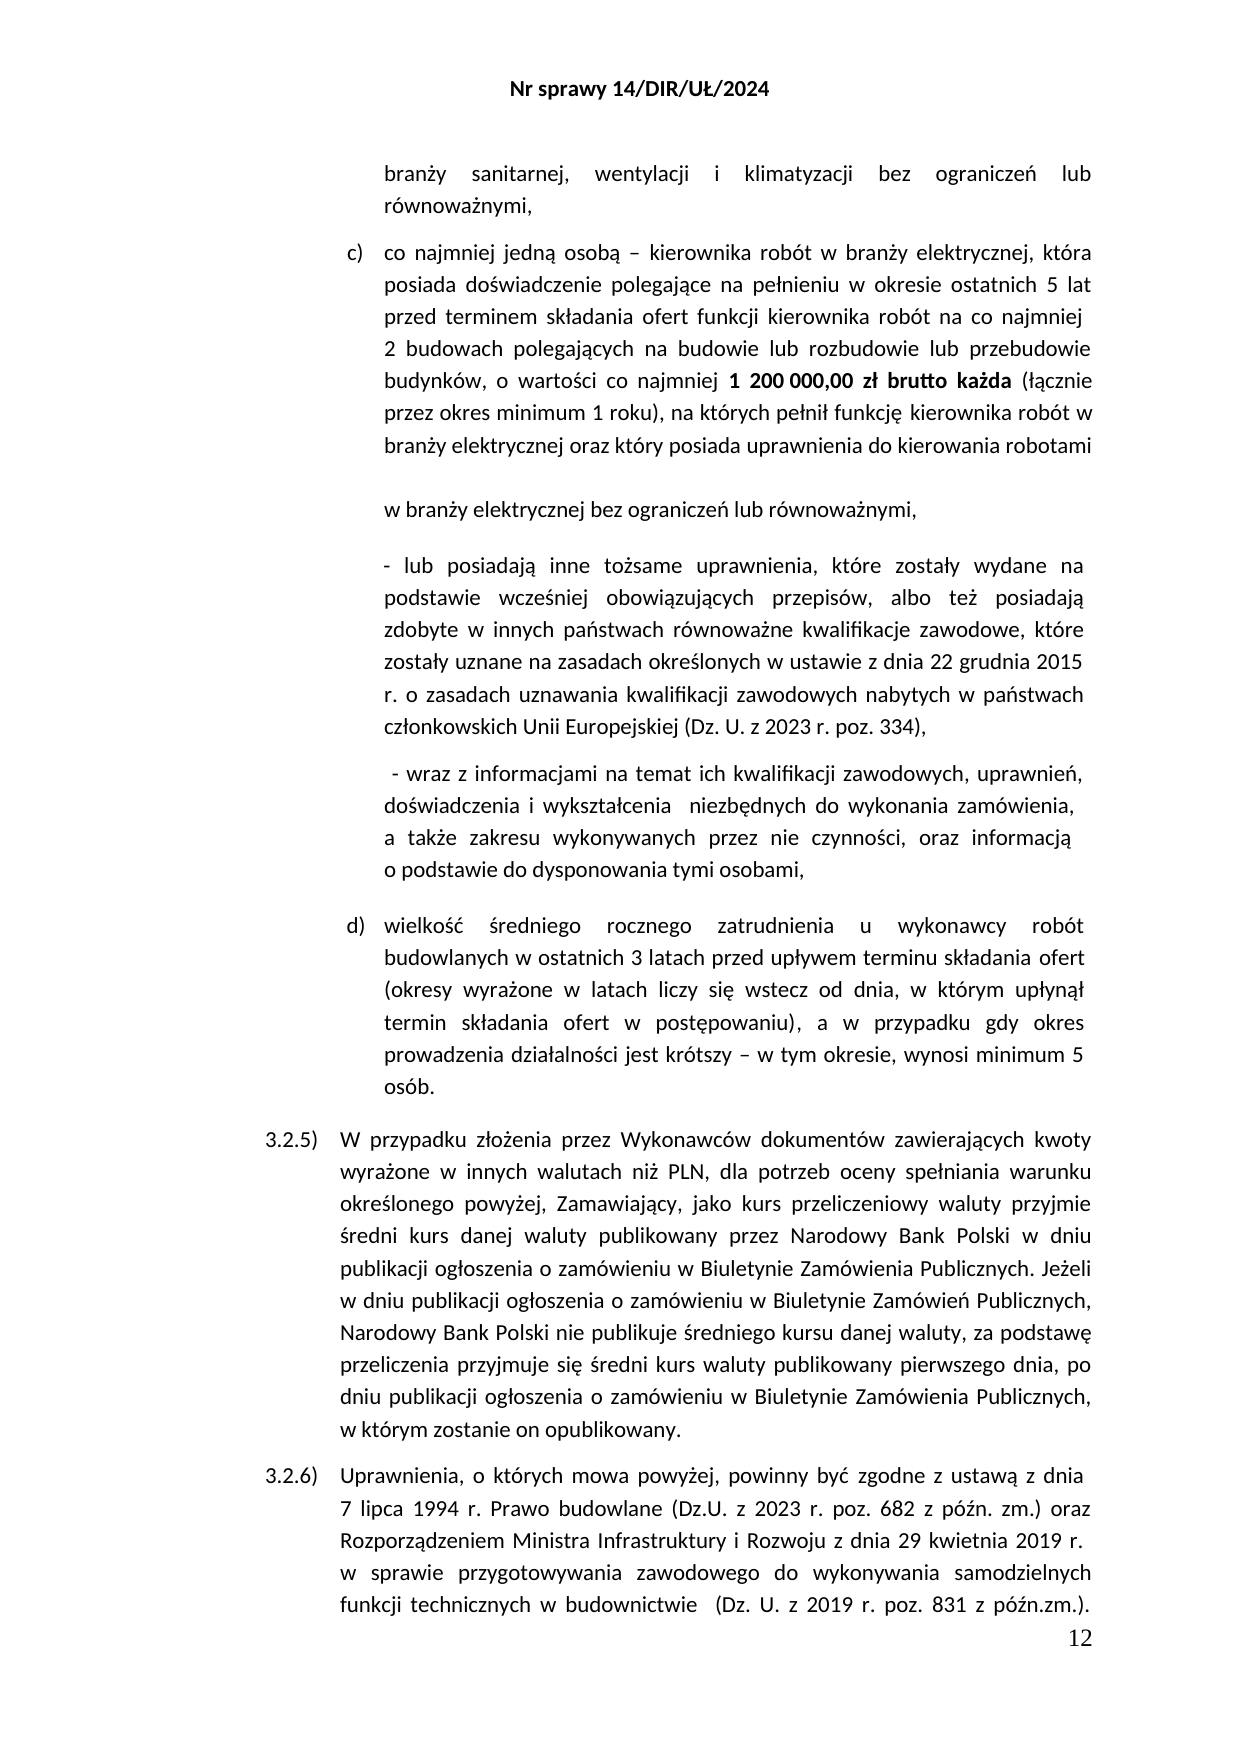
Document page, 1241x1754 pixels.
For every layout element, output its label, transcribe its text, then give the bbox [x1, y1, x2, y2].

text - lub posiadają inne tożsame uprawnienia, które zostały wydane na podstawie wcześniej obowiązujących przepisów, albo też posiadają zdobyte w innych państwach równoważne kwalifikacje zawodowe, które zostały uznane na zasadach określonych w ustawie z dnia 22 grudnia 2015 r. o zasadach uznawania kwalifikacji zawodowych nabytych w państwach członkowskich Unii Europejskiej (Dz. U. z 2023 r. poz. 334), [369, 551, 1085, 740]
text - wraz z informacjami na temat ich kwalifikacji zawodowych, uprawnień, doświadczenia i wykształcenia niezbędnych do wykonania zamówienia, a także zakresu wykonywanych przez nie czynności, oraz informacją o podstawie do dysponowania tymi osobami, [354, 759, 1085, 883]
list W przypadku złożenia przez Wykonawców dokumentów zawierających kwoty wyrażone w innych walutach niż PLN, dla potrzeb oceny spełniania warunku określonego powyżej, Zamawiający, jako kurs przeliczeniowy waluty przyjmie średni kurs danej waluty publikowany przez Narodowy Bank Polski w dniu publikacji ogłoszenia o zamówieniu w Biuletynie Zamówienia Publicznych. Jeżeli w dniu publikacji ogłoszenia o zamówieniu w Biuletynie Zamówień Publicznych, Narodowy Bank Polski nie publikuje średniego kursu danej waluty, za podstawę przeliczenia przyjmuje się średni kurs waluty publikowany pierwszego dnia, po dniu publikacji ogłoszenia o zamówieniu w Biuletynie Zamówienia Publicznych, w którym zostanie on opublikowany. [265, 1125, 1092, 1443]
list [347, 159, 1092, 219]
list co najmniej jedną osobą – kierownika robót w branży elektrycznej, która posiada doświadczenie polegające na pełnieniu w okresie ostatnich 5 lat przed terminem składania ofert funkcji kierownika robót na co najmniej 2 budowach polegających na budowie lub rozbudowie lub przebudowie budynków, o wartości co najmniej 1 200 000,00 zł brutto każda (łącznie przez okres minimum 1 roku), na których pełnił funkcję kierownika robót w branży elektrycznej oraz który posiada uprawnienia do kierowania robotami w branży elektrycznej bez ograniczeń lub równoważnymi, [347, 238, 1092, 523]
list wielkość średniego rocznego zatrudnienia u wykonawcy robót budowlanych w ostatnich 3 latach przed upływem terminu składania ofert (okresy wyrażone w latach liczy się wstecz od dnia, w którym upłynął termin składania ofert w postępowaniu), a w przypadku gdy okres prowadzenia działalności jest krótszy – w tym okresie, wynosi minimum 5 osób. [346, 911, 1085, 1100]
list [265, 1461, 1092, 1618]
